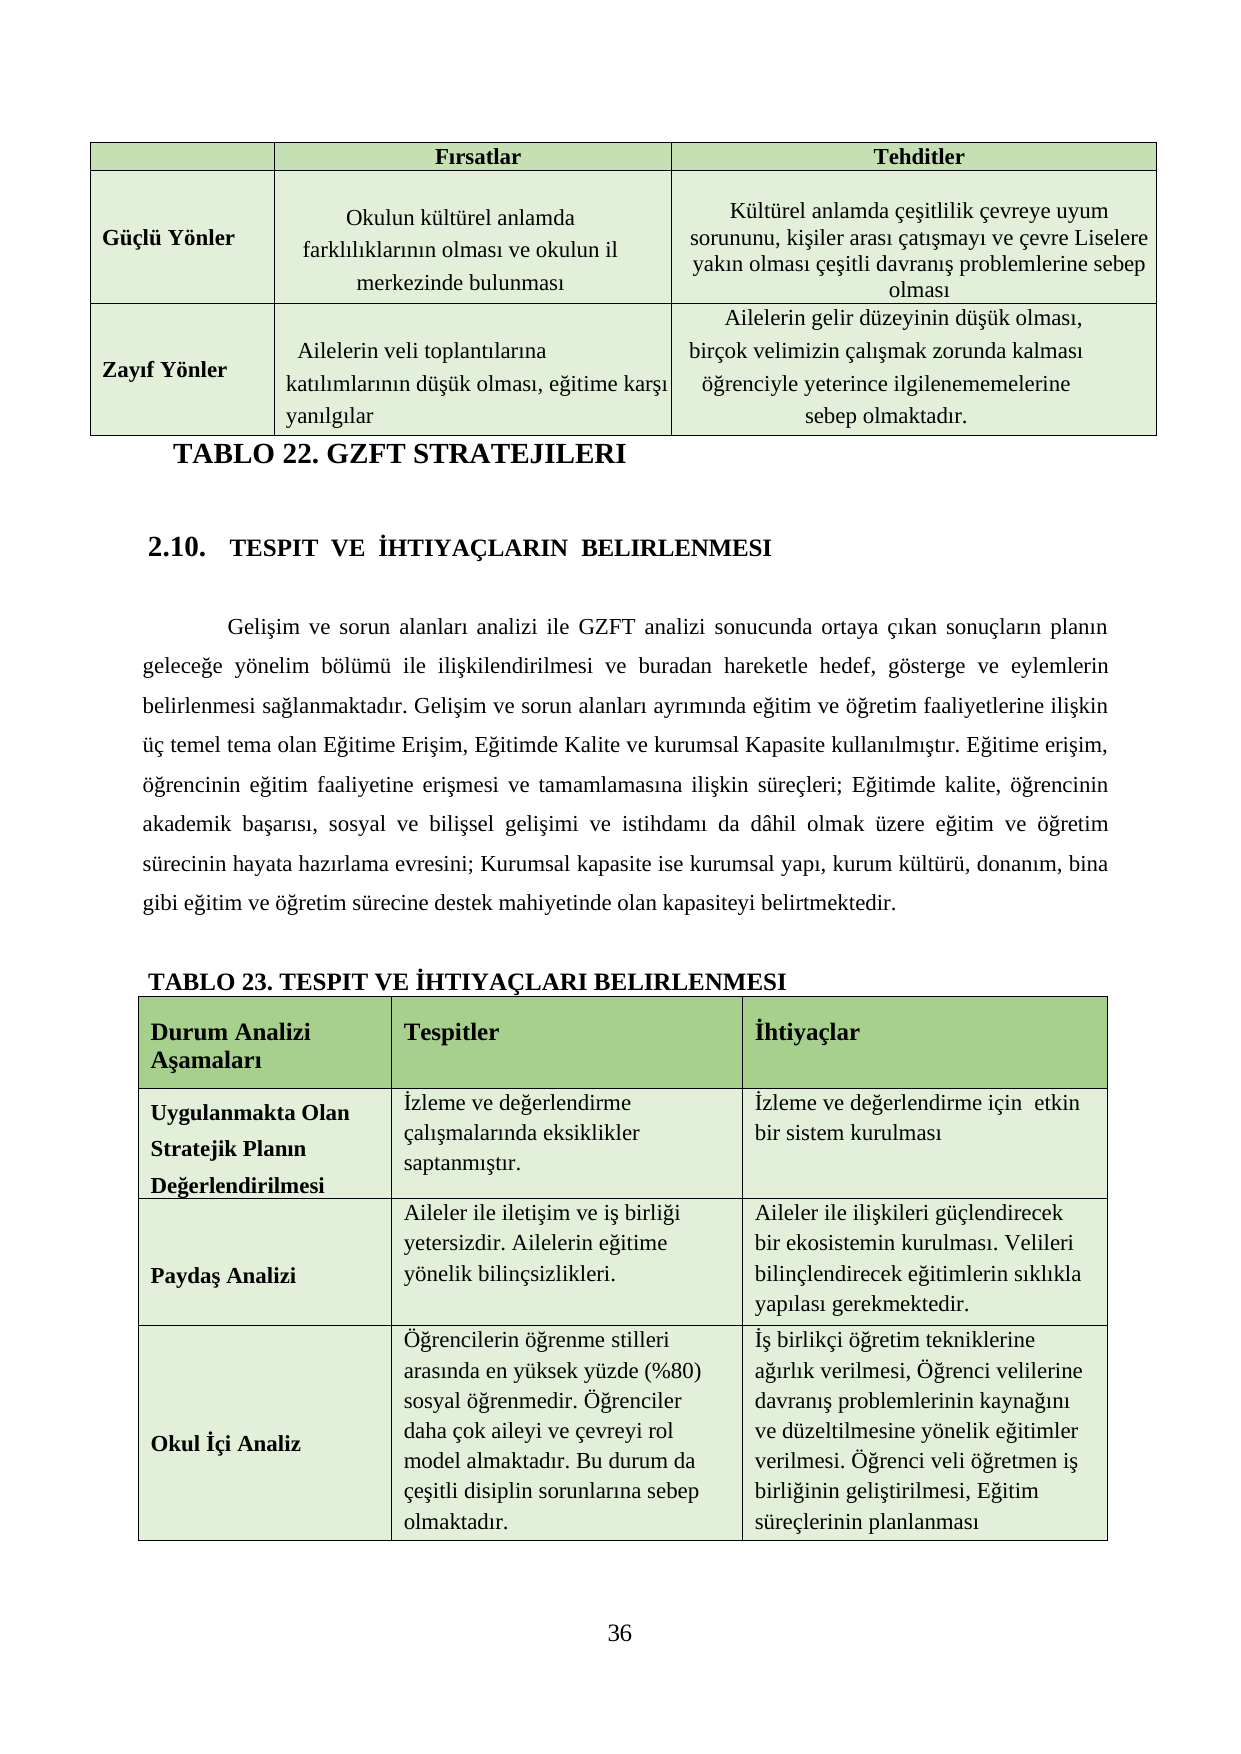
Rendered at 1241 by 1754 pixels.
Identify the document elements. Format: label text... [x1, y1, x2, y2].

table_cell Paydaş Analizi [139, 1199, 391, 1325]
table_header Tespitler [392, 997, 742, 1088]
table_cell İş birlikçi öğretim tekniklerine ağırlık verilmesi, Öğrenci velilerine davranış problemlerinin kaynağını ve düzeltilmesine yönelik eğitimler verilmesi. Öğrenci veli öğretmen iş birliğinin geliştirilmesi, Eğitim süreçlerinin planlanması [743, 1326, 1107, 1540]
subtitle TESPIT VE İHTIYAÇLARIN BELIRLENMESI [148, 529, 1198, 562]
table_header Tehditler [672, 143, 1156, 170]
table_cell Kültürel anlamda çeşitlilik çevreye uyum sorununu, kişiler arası çatışmayı ve çevre Liselere yakın olması çeşitli davranış problemlerine sebep olması [672, 171, 1156, 303]
table_cell Ailelerin veli toplantılarına katılımlarının düşük olması, eğitime karşı yanılgılar [275, 304, 671, 435]
text Gelişim ve sorun alanları analizi ile GZFT analizi sonucunda ortaya çıkan sonuçların planın geleceğe yönelim bölümü ile ilişkilendirilmesi ve buradan hareketle hedef, gösterge ve eylemlerin belirlenmesi sağlanmaktadır. Gelişim ve sorun alanları ayrımında eğitim ve öğretim faaliyetlerine ilişkin üç temel tema olan Eğitime Erişim, Eğitimde Kalite ve kurumsal Kapasite kullanılmıştır. Eğitime erişim, öğrencinin eğitim faaliyetine erişmesi ve tamamlamasına ilişkin süreçleri; Eğitimde kalite, öğrencinin akademik başarısı, sosyal ve bilişsel gelişimi ve istihdamı da dâhil olmak üzere eğitim ve öğretim sürecinin hayata hazırlama evresini; Kurumsal kapasite ise kurumsal yapı, kurum kültürü, donanım, bina gibi eğitim ve öğretim sürecine destek mahiyetinde olan kapasiteyi belirtmektedir. [142, 613, 1110, 916]
table_cell Okul İçi Analiz [139, 1326, 391, 1540]
table_cell Aileler ile iletişim ve iş birliği yetersizdir. Ailelerin eğitime yönelik bilinçsizlikleri. [392, 1199, 742, 1325]
text TABLO 23. TESPIT VE İHTIYAÇLARI BELIRLENMESI [48, 967, 1198, 996]
table_cell Öğrencilerin öğrenme stilleri arasında en yüksek yüzde (%80) sosyal öğrenmedir. Öğrenciler daha çok aileyi ve çevreyi rol model almaktadır. Bu durum da çeşitli disiplin sorunlarına sebep olmaktadır. [392, 1326, 742, 1540]
table_header [91, 143, 274, 170]
table_cell Ailelerin gelir düzeyinin düşük olması, birçok velimizin çalışmak zorunda kalması öğrenciyle yeterince ilgilenememelerine sebep olmaktadır. [672, 304, 1156, 435]
table_cell İzleme ve değerlendirme için etkin bir sistem kurulması [743, 1089, 1107, 1198]
table_cell Zayıf Yönler [91, 304, 274, 435]
table_cell İzleme ve değerlendirme çalışmalarında eksiklikler saptanmıştır. [392, 1089, 742, 1198]
table_cell Uygulanmakta Olan Stratejik Planın Değerlendirilmesi [139, 1089, 391, 1198]
table_cell Güçlü Yönler [91, 171, 274, 303]
table_cell Aileler ile ilişkileri güçlendirecek bir ekosistemin kurulması. Velileri bilinçlendirecek eğitimlerin sıklıkla yapılası gerekmektedir. [743, 1199, 1107, 1325]
table_header Durum Analizi Aşamaları [139, 997, 391, 1088]
table_cell Okulun kültürel anlamda farklılıklarının olması ve okulun il merkezinde bulunması [275, 171, 671, 303]
text TABLO 22. GZFT STRATEJILERI [48, 436, 1198, 470]
table_header İhtiyaçlar [743, 997, 1107, 1088]
table_header Fırsatlar [275, 143, 671, 170]
